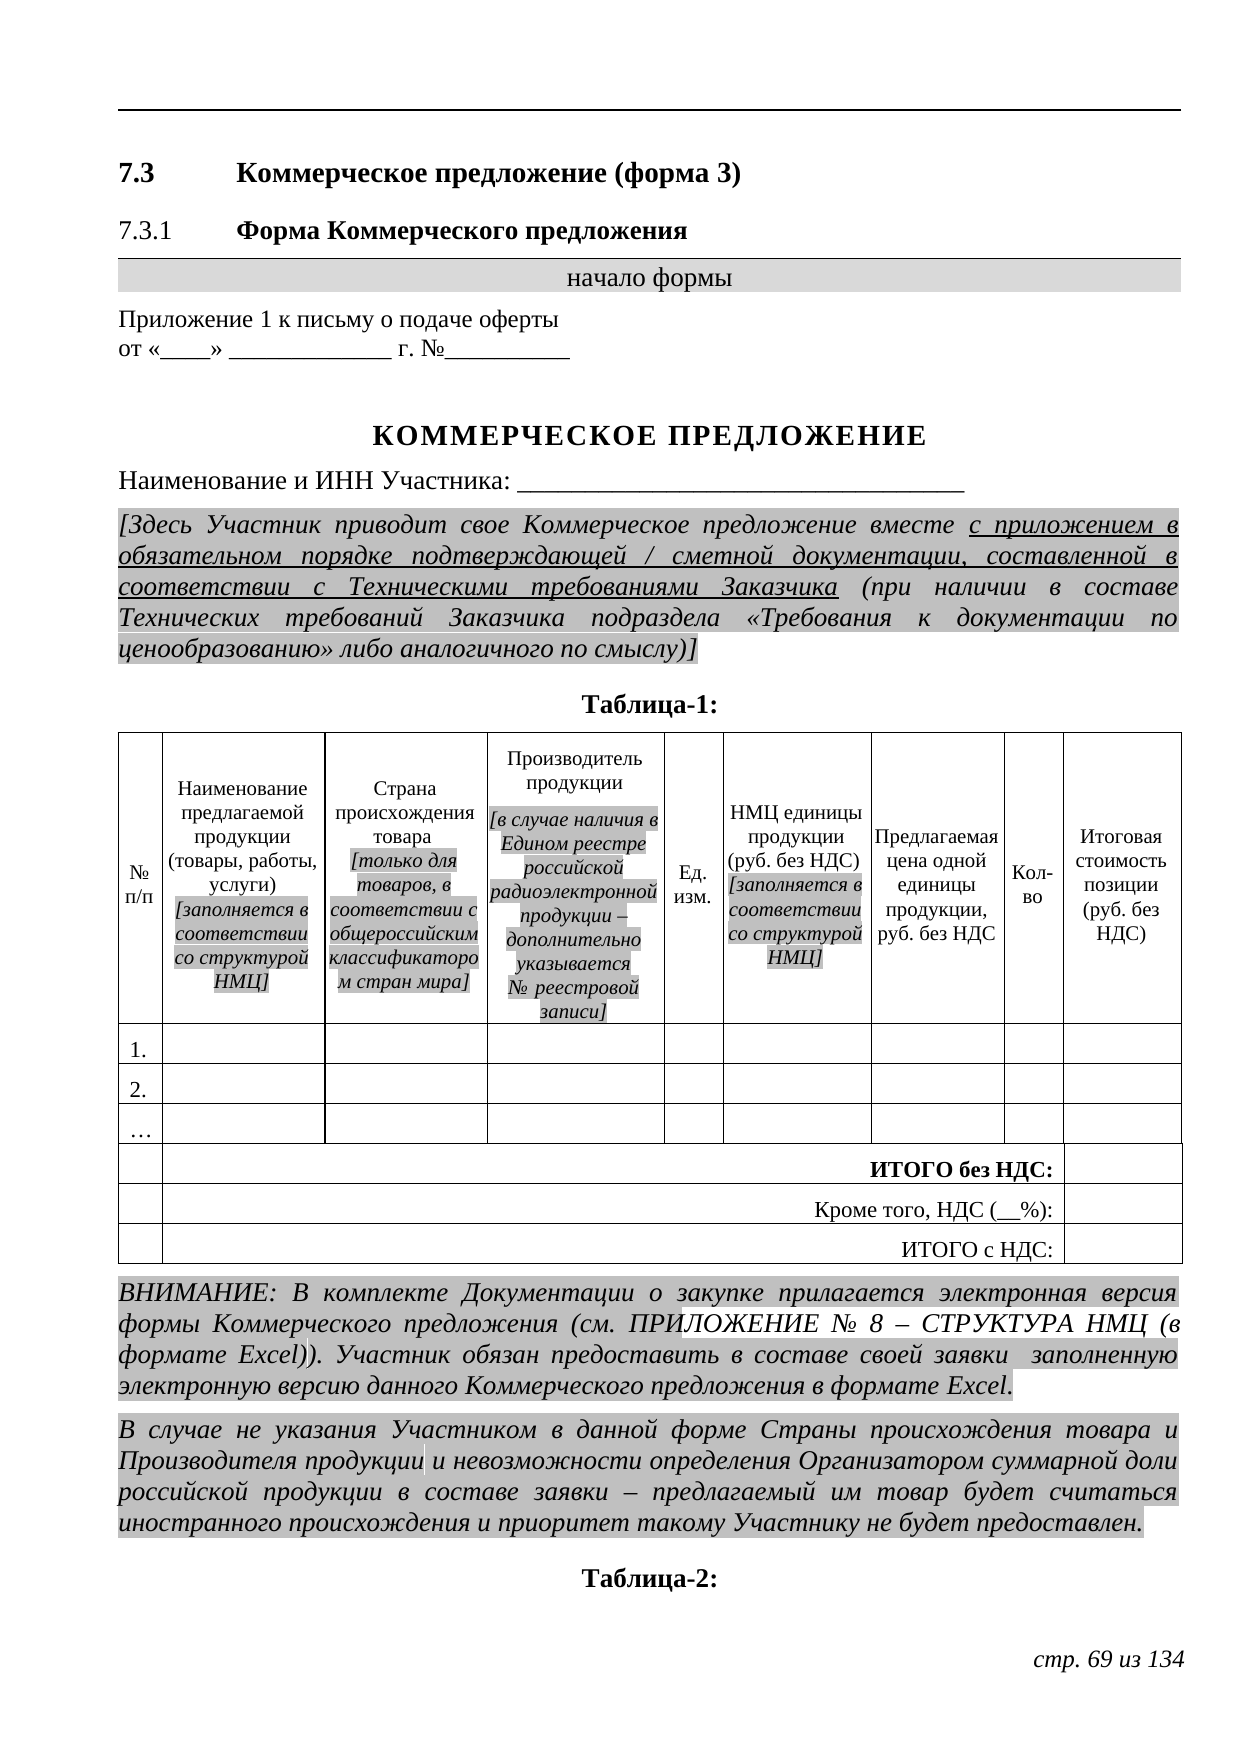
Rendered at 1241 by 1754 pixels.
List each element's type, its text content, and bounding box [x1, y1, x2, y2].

table_cell [724, 1064, 871, 1103]
table_cell [1005, 1104, 1063, 1143]
table_cell [665, 1064, 723, 1103]
text ВНИМАНИЕ: В комплекте Документации о закупке прилагается электронная версия формы Коммерческого предложения (см. ПРИЛОЖЕНИЕ № 8 – СТРУКТУРА НМЦ (в формате Excel)). Участник обязан предоставить в составе своей заявки заполненную электронную версию данного Коммерческого предложения в формате Excel. [682, 1276, 1181, 1401]
table_cell [119, 1144, 162, 1183]
table_header Ед. изм. [665, 733, 723, 1023]
table_cell [724, 1104, 871, 1143]
table_cell ИТОГО с НДС: [163, 1224, 1064, 1262]
text начало формы [118, 259, 1181, 292]
table_cell … [119, 1104, 162, 1143]
table_cell [163, 1104, 324, 1143]
table_header Наименование предлагаемой продукции (товары, работы, услуги) [заполняется в соответствии со структурой НМЦ] [163, 733, 324, 1023]
text [Здесь Участник приводит свое Коммерческое предложение вместе с приложением в обязательном порядке подтверждающей / сметной документации, составленной в соответствии с Техническими требованиями Заказчика (при наличии в составе Технических требований Заказчика подраздела «Требования к документации по ценообразованию» либо аналогичного по смыслу)] [118, 508, 1181, 664]
table_cell [665, 1024, 723, 1063]
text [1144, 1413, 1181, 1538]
table_cell [1065, 1224, 1182, 1262]
table_header Производитель продукции [в случае наличия в Едином реестре российской радиоэлектронной продукции – дополнительно указывается № реестровой записи] [488, 733, 664, 1023]
table_cell [872, 1104, 1004, 1143]
table_cell [488, 1024, 664, 1063]
table_cell [488, 1104, 664, 1143]
table_cell [1064, 1104, 1181, 1143]
table_cell [119, 1224, 162, 1262]
text Коммерческое предложение [118, 418, 1181, 452]
table_cell [1005, 1024, 1063, 1063]
table_cell 1. [119, 1024, 162, 1063]
subtitle Коммерческое предложение (форма 3) [118, 156, 1181, 189]
table_cell [163, 1064, 324, 1103]
text Форма Коммерческого предложения [118, 214, 1181, 245]
table_header Страна происхождения товара [только для товаров, в соответствии с общероссийским классификатором стран мира] [326, 733, 487, 1023]
table_header Итоговая стоимость позиции (руб. без НДС) [1064, 733, 1181, 1023]
text Таблица-2: [118, 1563, 1181, 1594]
table_cell 2. [119, 1064, 162, 1103]
text Таблица-1: [118, 689, 1181, 720]
table_header Предлагаемая цена одной единицы продукции, руб. без НДС [872, 733, 1004, 1023]
table_cell [1065, 1144, 1182, 1183]
table_cell [1064, 1024, 1181, 1063]
table_cell Кроме того, НДС (__%): [163, 1184, 1064, 1222]
table_cell [1005, 1064, 1063, 1103]
table_header Кол-во [1005, 733, 1063, 1023]
table_cell [163, 1024, 324, 1063]
text Наименование и ИНН Участника: _________________________________ [118, 464, 1181, 495]
table_cell [326, 1024, 487, 1063]
table_cell [488, 1064, 664, 1103]
text Приложение 1 к письму о подаче оферты от «____» _____________ г. №__________ [118, 304, 1181, 362]
table_cell [665, 1104, 723, 1143]
table_cell [872, 1024, 1004, 1063]
table_cell [326, 1104, 487, 1143]
table_cell [326, 1064, 487, 1103]
table_cell [1065, 1184, 1182, 1222]
table_header № п/п [119, 733, 162, 1023]
table_header НМЦ единицы продукции (руб. без НДС) [заполняется в соответствии со структурой НМЦ] [724, 733, 871, 1023]
table_cell [119, 1184, 162, 1222]
table_cell [872, 1064, 1004, 1103]
table_cell [1064, 1064, 1181, 1103]
table_cell ИТОГО без НДС: [163, 1144, 1064, 1183]
table_cell [724, 1024, 871, 1063]
